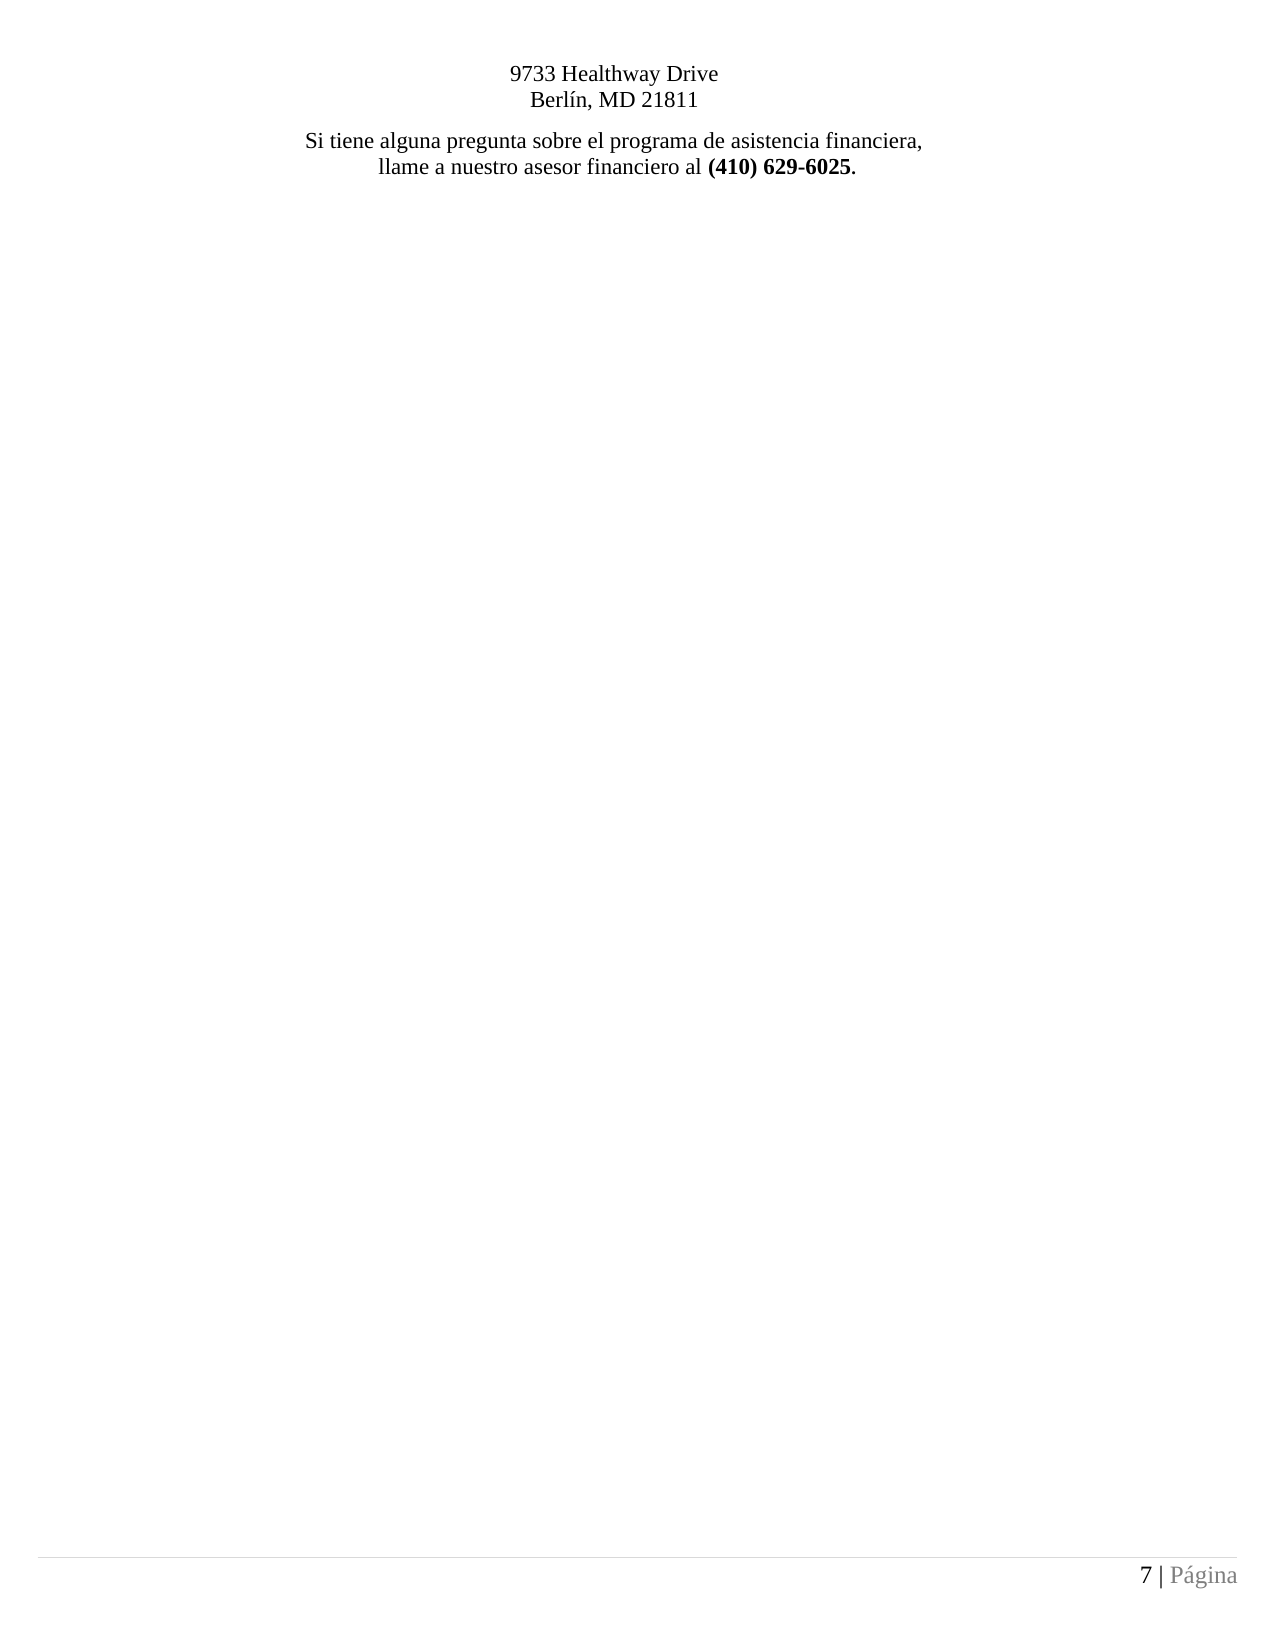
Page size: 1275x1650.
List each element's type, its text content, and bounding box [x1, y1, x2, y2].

text Berlín, MD 21811 [0, 86, 1237, 113]
text llame a nuestro asesor financiero al (410) 629-6025. [0, 153, 1237, 180]
text 9733 Healthway Drive [0, 60, 1237, 86]
text Si tiene alguna pregunta sobre el programa de asistencia financiera, [0, 127, 1237, 153]
